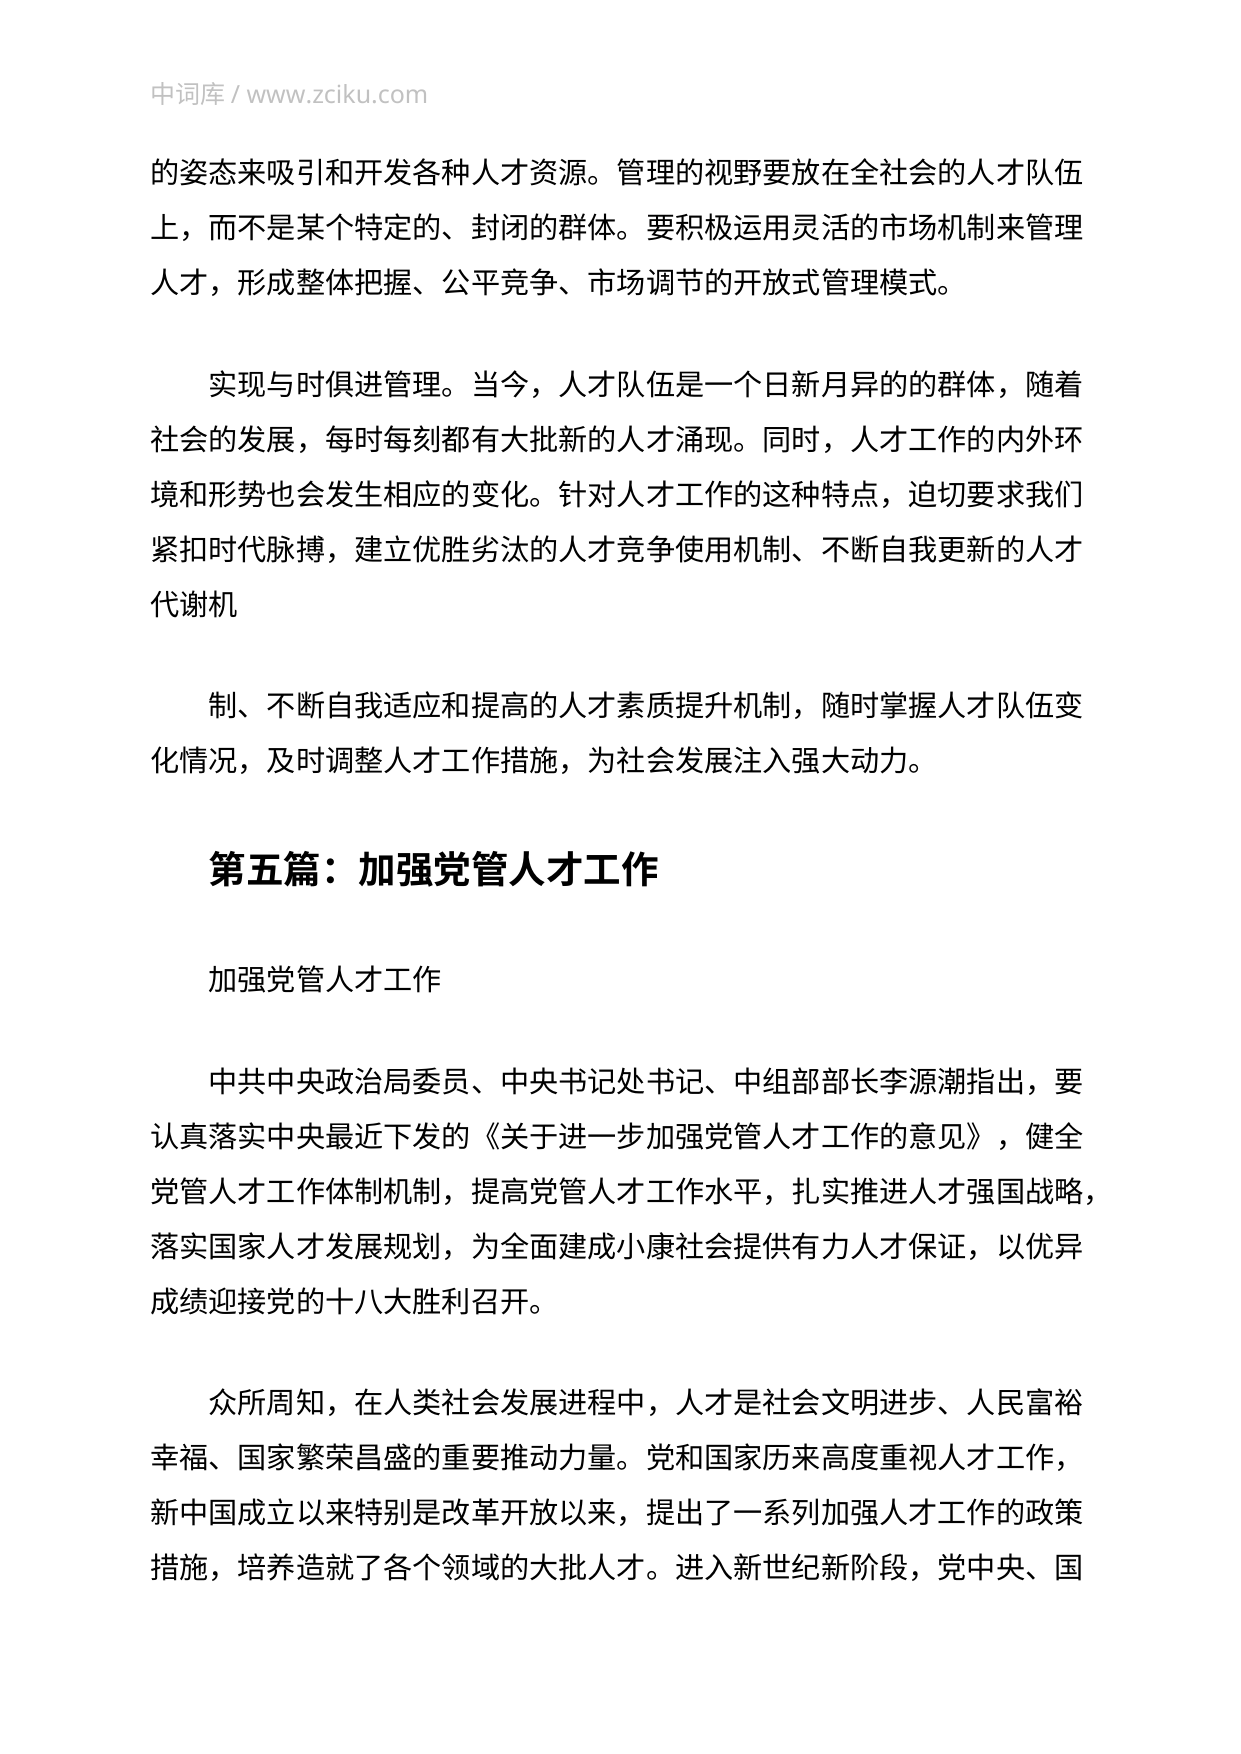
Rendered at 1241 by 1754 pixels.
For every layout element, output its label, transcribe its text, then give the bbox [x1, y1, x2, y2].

text 实现与时俱进管理。当今，人才队伍是一个日新月异的的群体，随着社会的发展，每时每刻都有大批新的人才涌现。同时，人才工作的内外环境和形势也会发生相应的变化。针对人才工作的这种特点，迫切要求我们紧扣时代脉搏，建立优胜劣汰的人才竞争使用机制、不断自我更新的人才代谢机 [150, 362, 1090, 623]
text 制、不断自我适应和提高的人才素质提升机制，随时掌握人才队伍变化情况，及时调整人才工作措施，为社会发展注入强大动力。 [150, 683, 1090, 780]
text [150, 1380, 1090, 1587]
text 第五篇：加强党管人才工作 [150, 839, 1090, 894]
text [150, 150, 1090, 302]
text 加强党管人才工作 [150, 957, 1090, 999]
text 中共中央政治局委员、中央书记处书记、中组部部长李源潮指出，要认真落实中央最近下发的《关于进一步加强党管人才工作的意见》，健全党管人才工作体制机制，提高党管人才工作水平，扎实推进人才强国战略，落实国家人才发展规划，为全面建成小康社会提供有力人才保证，以优异成绩迎接党的十八大胜利召开。 [150, 1059, 1090, 1321]
